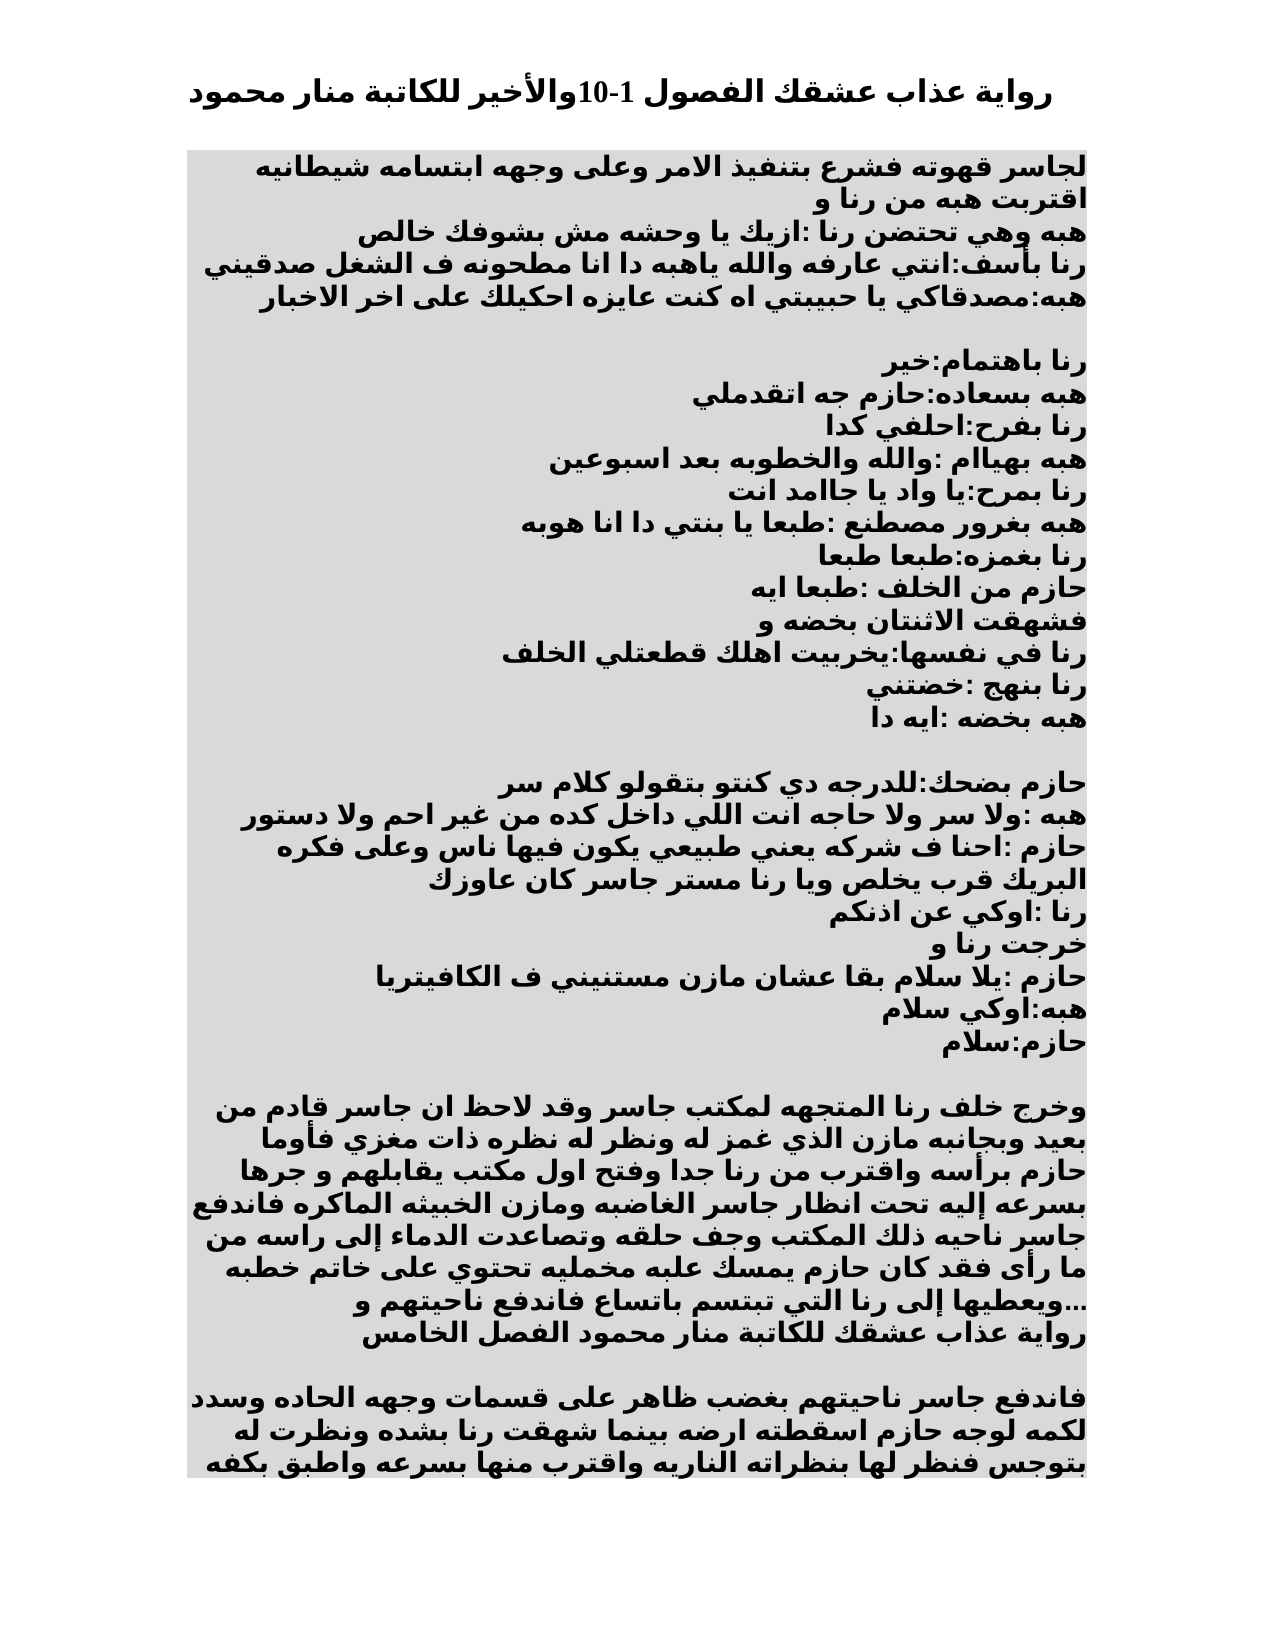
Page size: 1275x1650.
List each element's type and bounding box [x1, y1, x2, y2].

text [187, 1316, 1087, 1478]
text [187, 150, 1087, 1316]
